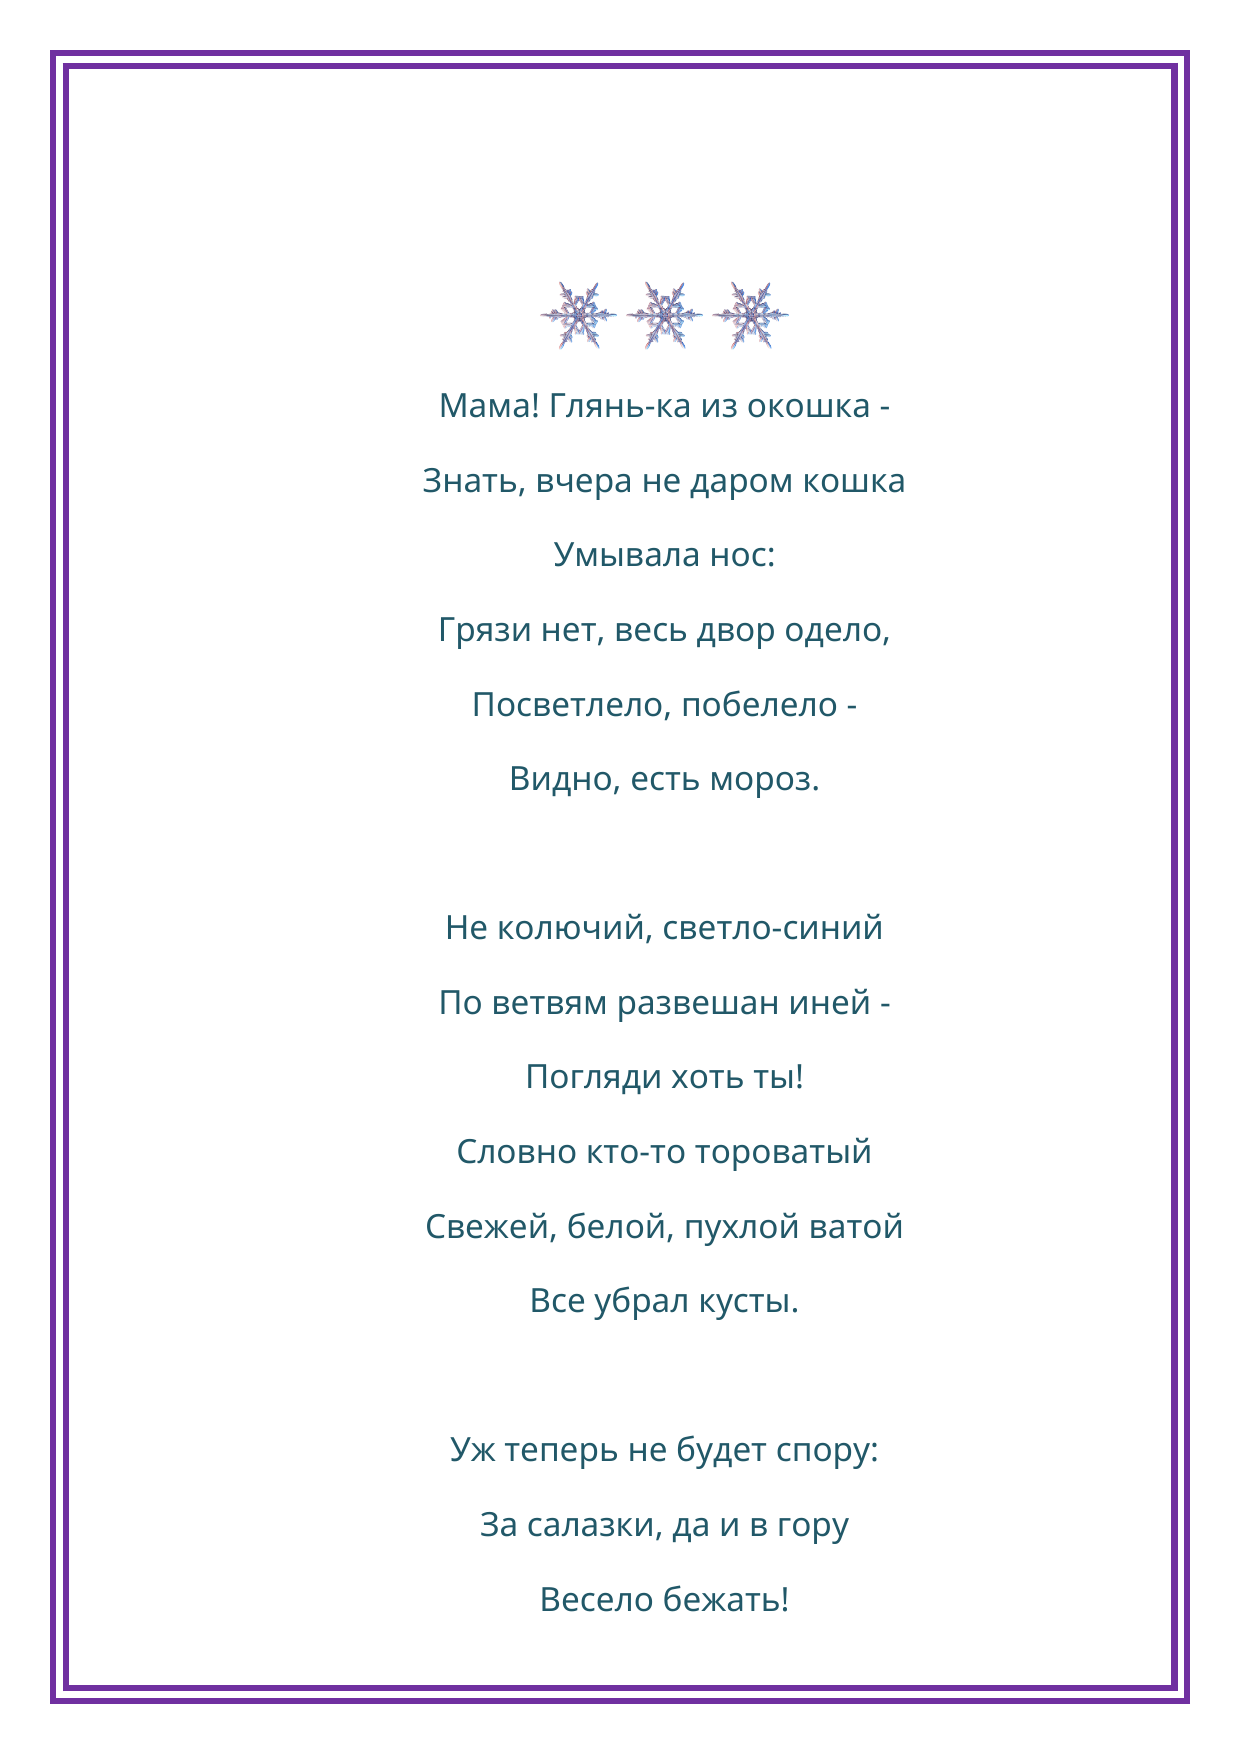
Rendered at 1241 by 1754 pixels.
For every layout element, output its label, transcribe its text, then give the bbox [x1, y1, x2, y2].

text Умывала нос: [177, 531, 1152, 577]
text Не колючий, светло-синий [177, 904, 1152, 949]
text По ветвям развешан иней - [177, 979, 1152, 1024]
text Свежей, белой, пухлой ватой [177, 1202, 1152, 1248]
text Весело бежать! [177, 1575, 1152, 1621]
text Грязи нет, весь двор одело, [177, 606, 1152, 651]
text Погляди хоть ты! [177, 1053, 1152, 1099]
text Видно, есть мороз. [177, 755, 1152, 800]
text Все убрал кусты. [177, 1277, 1152, 1322]
text Уж теперь не будет спору: [177, 1426, 1152, 1472]
text Знать, вчера не даром кошка [177, 457, 1152, 502]
text Посветлело, побелело - [177, 680, 1152, 726]
text Словно кто-то тороватый [177, 1128, 1152, 1173]
text Мама! Глянь-ка из окошка - [177, 382, 1152, 427]
picture [535, 278, 794, 353]
text За салазки, да и в гору [177, 1501, 1152, 1546]
